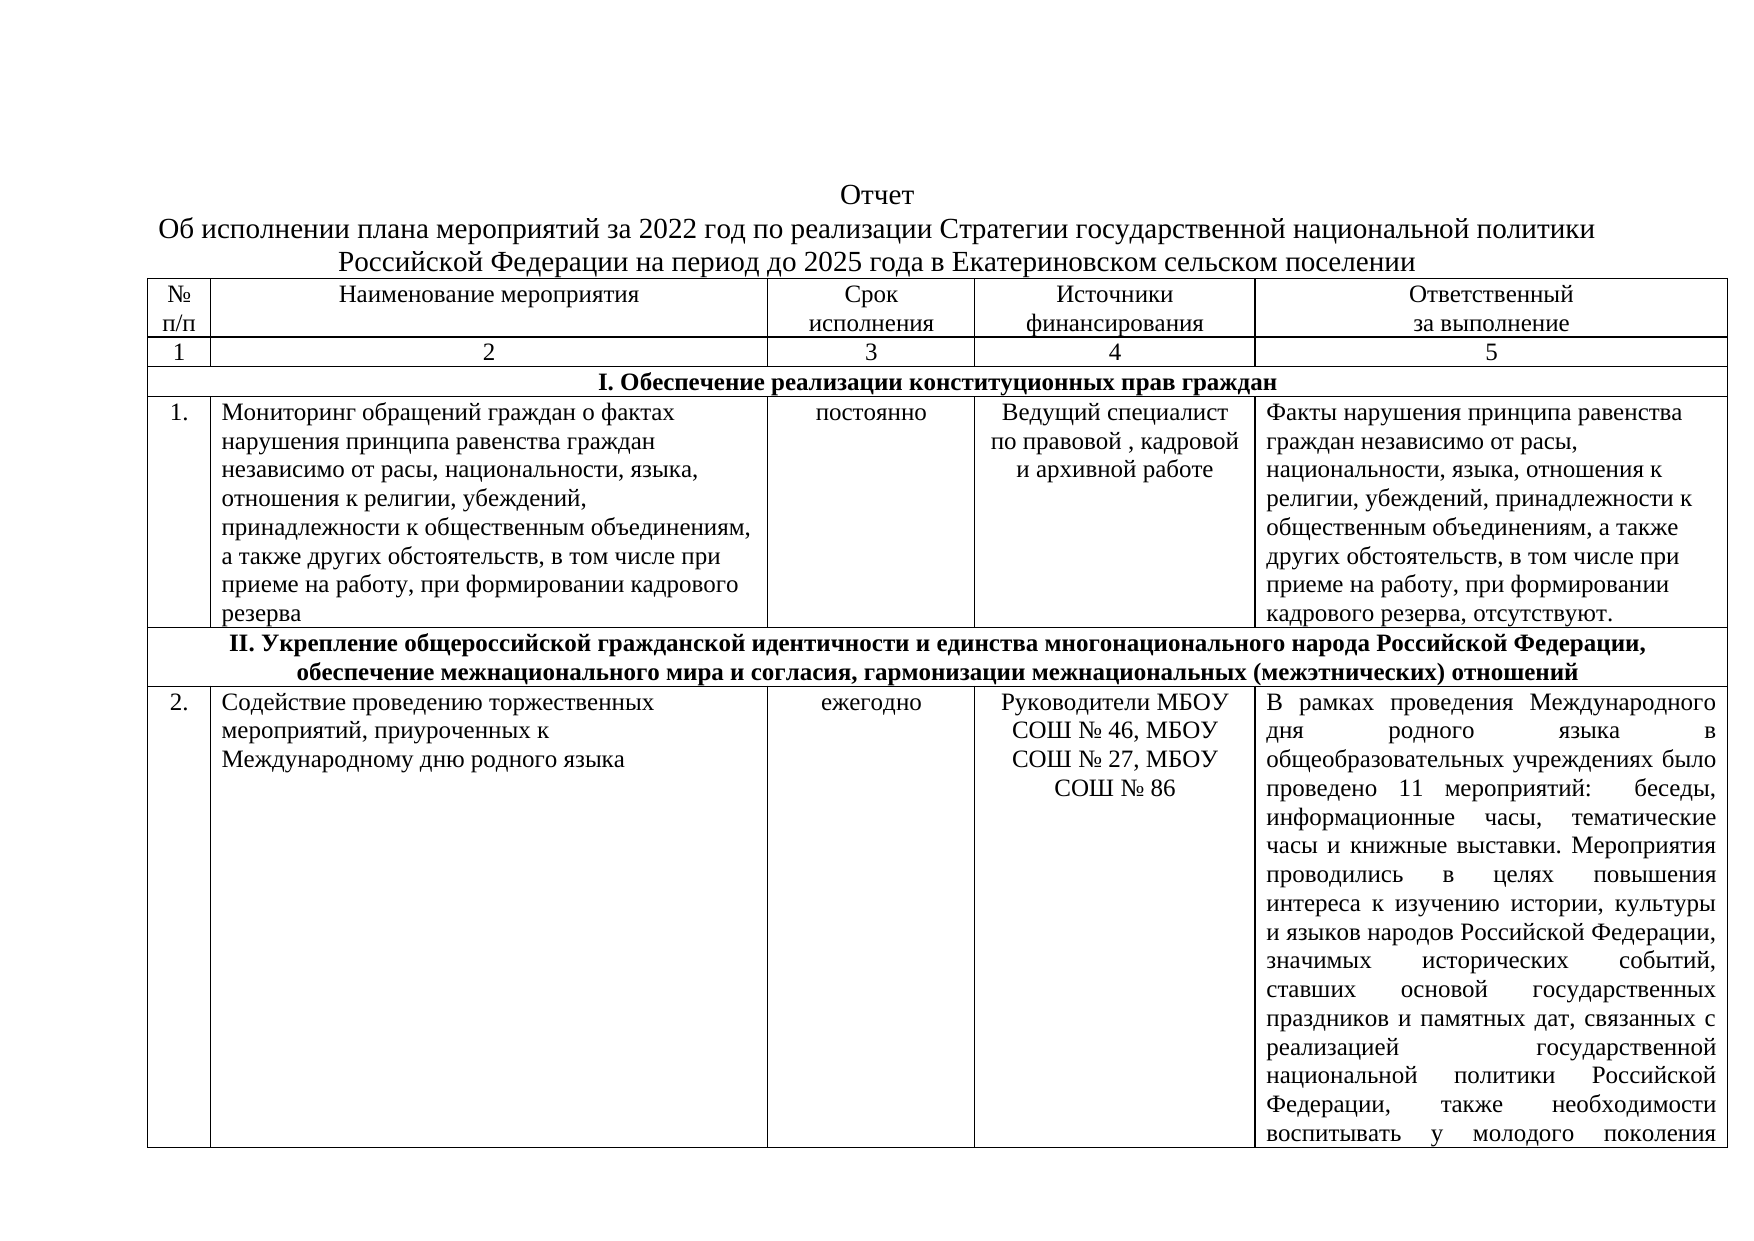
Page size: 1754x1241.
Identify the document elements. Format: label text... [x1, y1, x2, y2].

table_header Наименование мероприятия [211, 279, 767, 336]
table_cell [211, 687, 767, 1147]
table_cell постоянно [768, 397, 974, 627]
table_cell ежегодно [768, 687, 974, 1147]
table_cell 1 [148, 338, 210, 366]
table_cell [1256, 687, 1727, 1147]
table_cell 2. [148, 687, 210, 1147]
text Отчет [118, 177, 1636, 211]
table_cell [975, 687, 1254, 1147]
table_cell 3 [768, 338, 974, 366]
table_header Ответственный за выполнение [1256, 279, 1727, 336]
table_cell Мониторинг обращений граждан о фактах нарушения принципа равенства граждан независимо от расы, национальности, языка, отношения к религии, убеждений, принадлежности к общественным объединениям, а также других обстоятельств, в том числе при приеме на работу, при формировании кадрового резерва [211, 397, 767, 627]
table_cell 1. [148, 397, 210, 627]
table_header Источники финансирования [975, 279, 1254, 336]
table_cell Факты нарушения принципа равенства граждан независимо от расы, национальности, языка, отношения к религии, убеждений, принадлежности к общественным объединениям, а также других обстоятельств, в том числе при приеме на работу, при формировании кадрового резерва, отсутствуют. [1256, 397, 1727, 627]
table_cell I. Обеспечение реализации конституционных прав граждан [148, 367, 1727, 396]
table_cell Ведущий специалист по правовой , кадровой и архивной работе [975, 397, 1254, 627]
text Об исполнении плана мероприятий за 2022 год по реализации Стратегии государственной национальной политики Российской Федерации на период до 2025 года в Екатериновском сельском поселении [118, 211, 1636, 278]
table_header Срок исполнения [768, 279, 974, 336]
table_cell 5 [1256, 338, 1727, 366]
table_cell 2 [211, 338, 767, 366]
table_cell II. Укрепление общероссийской гражданской идентичности и единства многонационального народа Российской Федерации, обеспечение межнационального мира и согласия, гармонизации межнациональных (межэтнических) отношений [148, 628, 1727, 686]
table_cell 4 [975, 338, 1254, 366]
table_header № п/п [148, 279, 210, 336]
